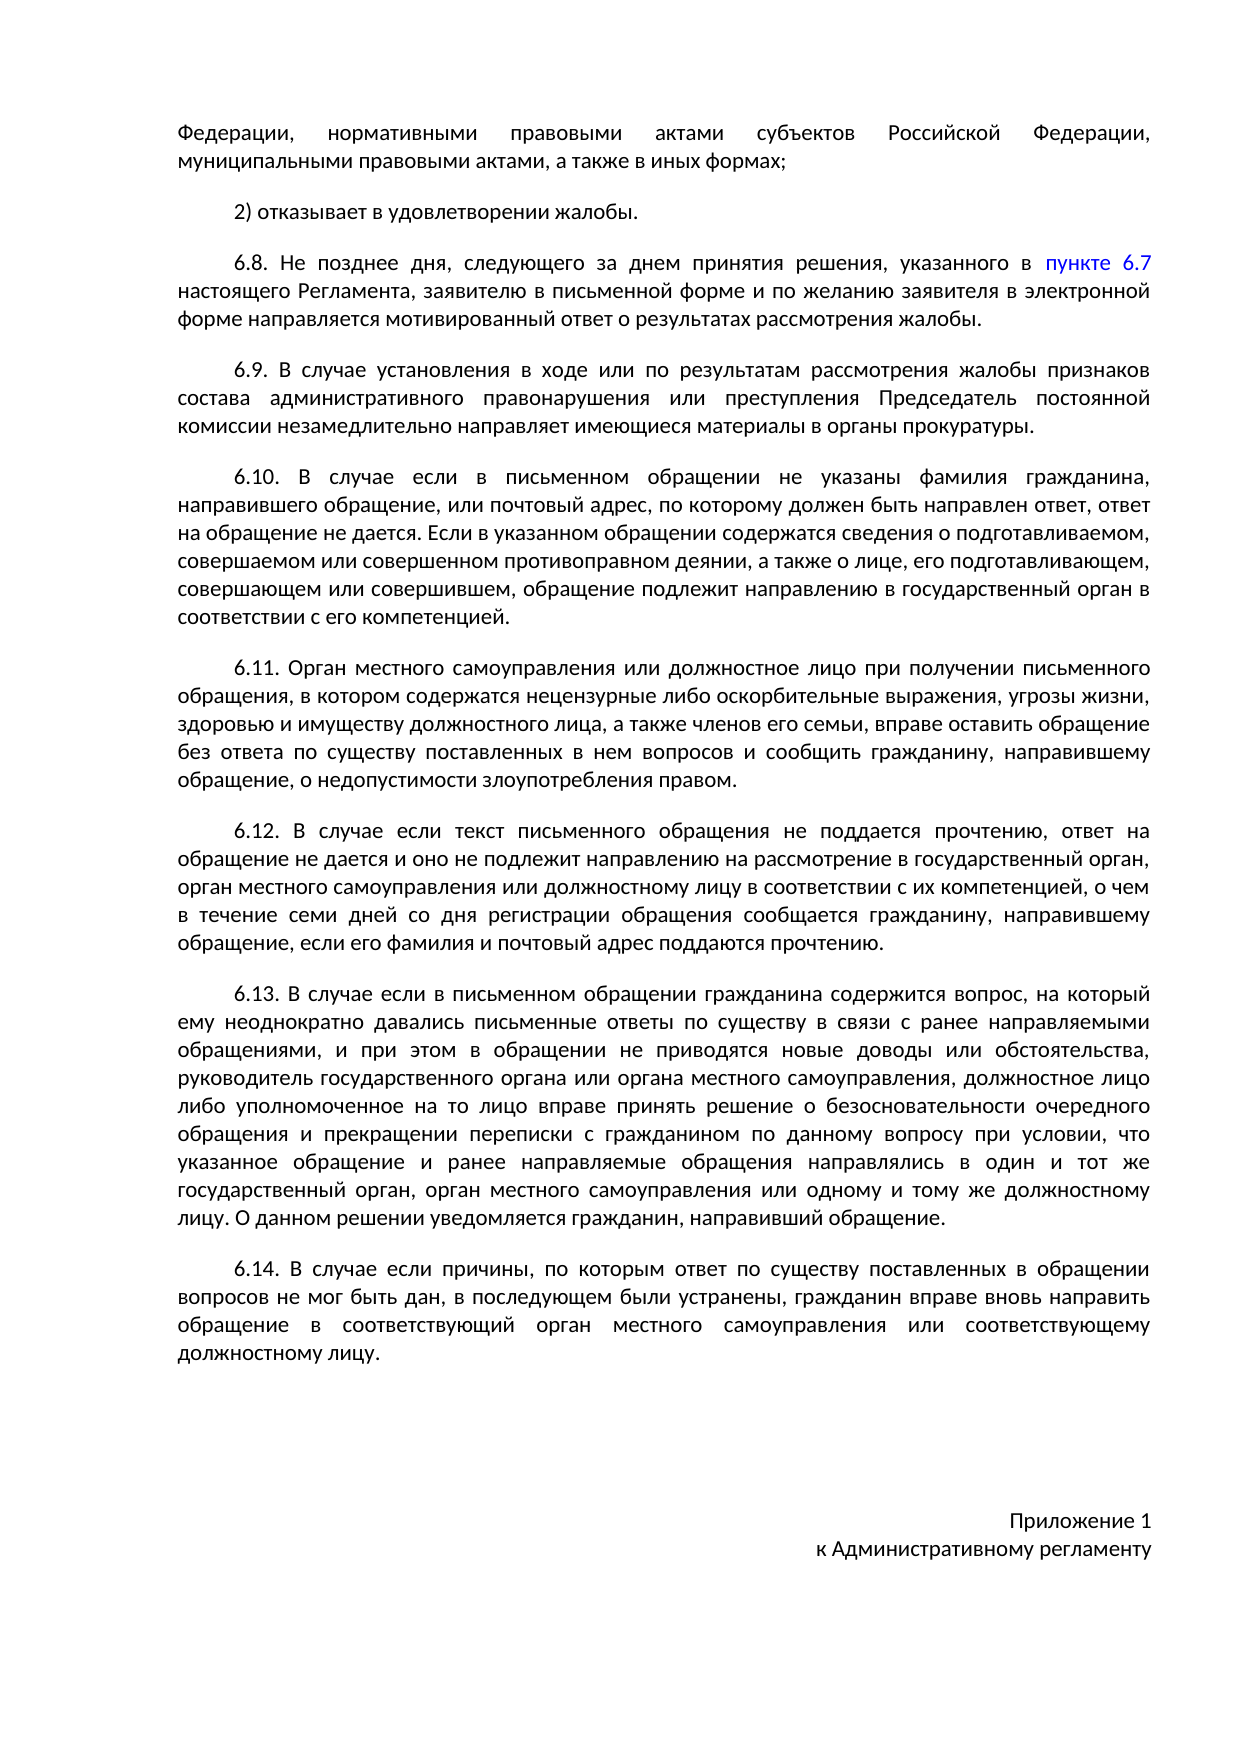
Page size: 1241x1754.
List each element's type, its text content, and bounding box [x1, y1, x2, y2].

text 6.13. В случае если в письменном обращении гражданина содержится вопрос, на который ему неоднократно давались письменные ответы по существу в связи с ранее направляемыми обращениями, и при этом в обращении не приводятся новые доводы или обстоятельства, руководитель государственного органа или органа местного самоуправления, должностное лицо либо уполномоченное на то лицо вправе принять решение о безосновательности очередного обращения и прекращении переписки с гражданином по данному вопросу при условии, что указанное обращение и ранее направляемые обращения направлялись в один и тот же государственный орган, орган местного самоуправления или одному и тому же должностному лицу. О данном решении уведомляется гражданин, направивший обращение. [177, 979, 1152, 1231]
text 6.10. В случае если в письменном обращении не указаны фамилия гражданина, направившего обращение, или почтовый адрес, по которому должен быть направлен ответ, ответ на обращение не дается. Если в указанном обращении содержатся сведения о подготавливаемом, совершаемом или совершенном противоправном деянии, а также о лице, его подготавливающем, совершающем или совершившем, обращение подлежит направлению в государственный орган в соответствии с его компетенцией. [177, 462, 1152, 630]
text к Административному регламенту [177, 1534, 1152, 1562]
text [177, 118, 1152, 174]
text 6.9. В случае установления в ходе или по результатам рассмотрения жалобы признаков состава административного правонарушения или преступления Председатель постоянной комиссии незамедлительно направляет имеющиеся материалы в органы прокуратуры. [177, 355, 1152, 439]
text 6.8. Не позднее дня, следующего за днем принятия решения, указанного в пункте 6.7 настоящего Регламента, заявителю в письменной форме и по желанию заявителя в электронной форме направляется мотивированный ответ о результатах рассмотрения жалобы. [177, 248, 1152, 332]
text 6.12. В случае если текст письменного обращения не поддается прочтению, ответ на обращение не дается и оно не подлежит направлению на рассмотрение в государственный орган, орган местного самоуправления или должностному лицу в соответствии с их компетенцией, о чем в течение семи дней со дня регистрации обращения сообщается гражданину, направившему обращение, если его фамилия и почтовый адрес поддаются прочтению. [177, 816, 1152, 956]
text 6.14. В случае если причины, по которым ответ по существу поставленных в обращении вопросов не мог быть дан, в последующем были устранены, гражданин вправе вновь направить обращение в соответствующий орган местного самоуправления или соответствующему должностному лицу. [177, 1254, 1152, 1366]
text 2) отказывает в удовлетворении жалобы. [177, 197, 1152, 225]
text Приложение 1 [177, 1506, 1152, 1534]
text 6.11. Орган местного самоуправления или должностное лицо при получении письменного обращения, в котором содержатся нецензурные либо оскорбительные выражения, угрозы жизни, здоровью и имуществу должностного лица, а также членов его семьи, вправе оставить обращение без ответа по существу поставленных в нем вопросов и сообщить гражданину, направившему обращение, о недопустимости злоупотребления правом. [177, 653, 1152, 793]
